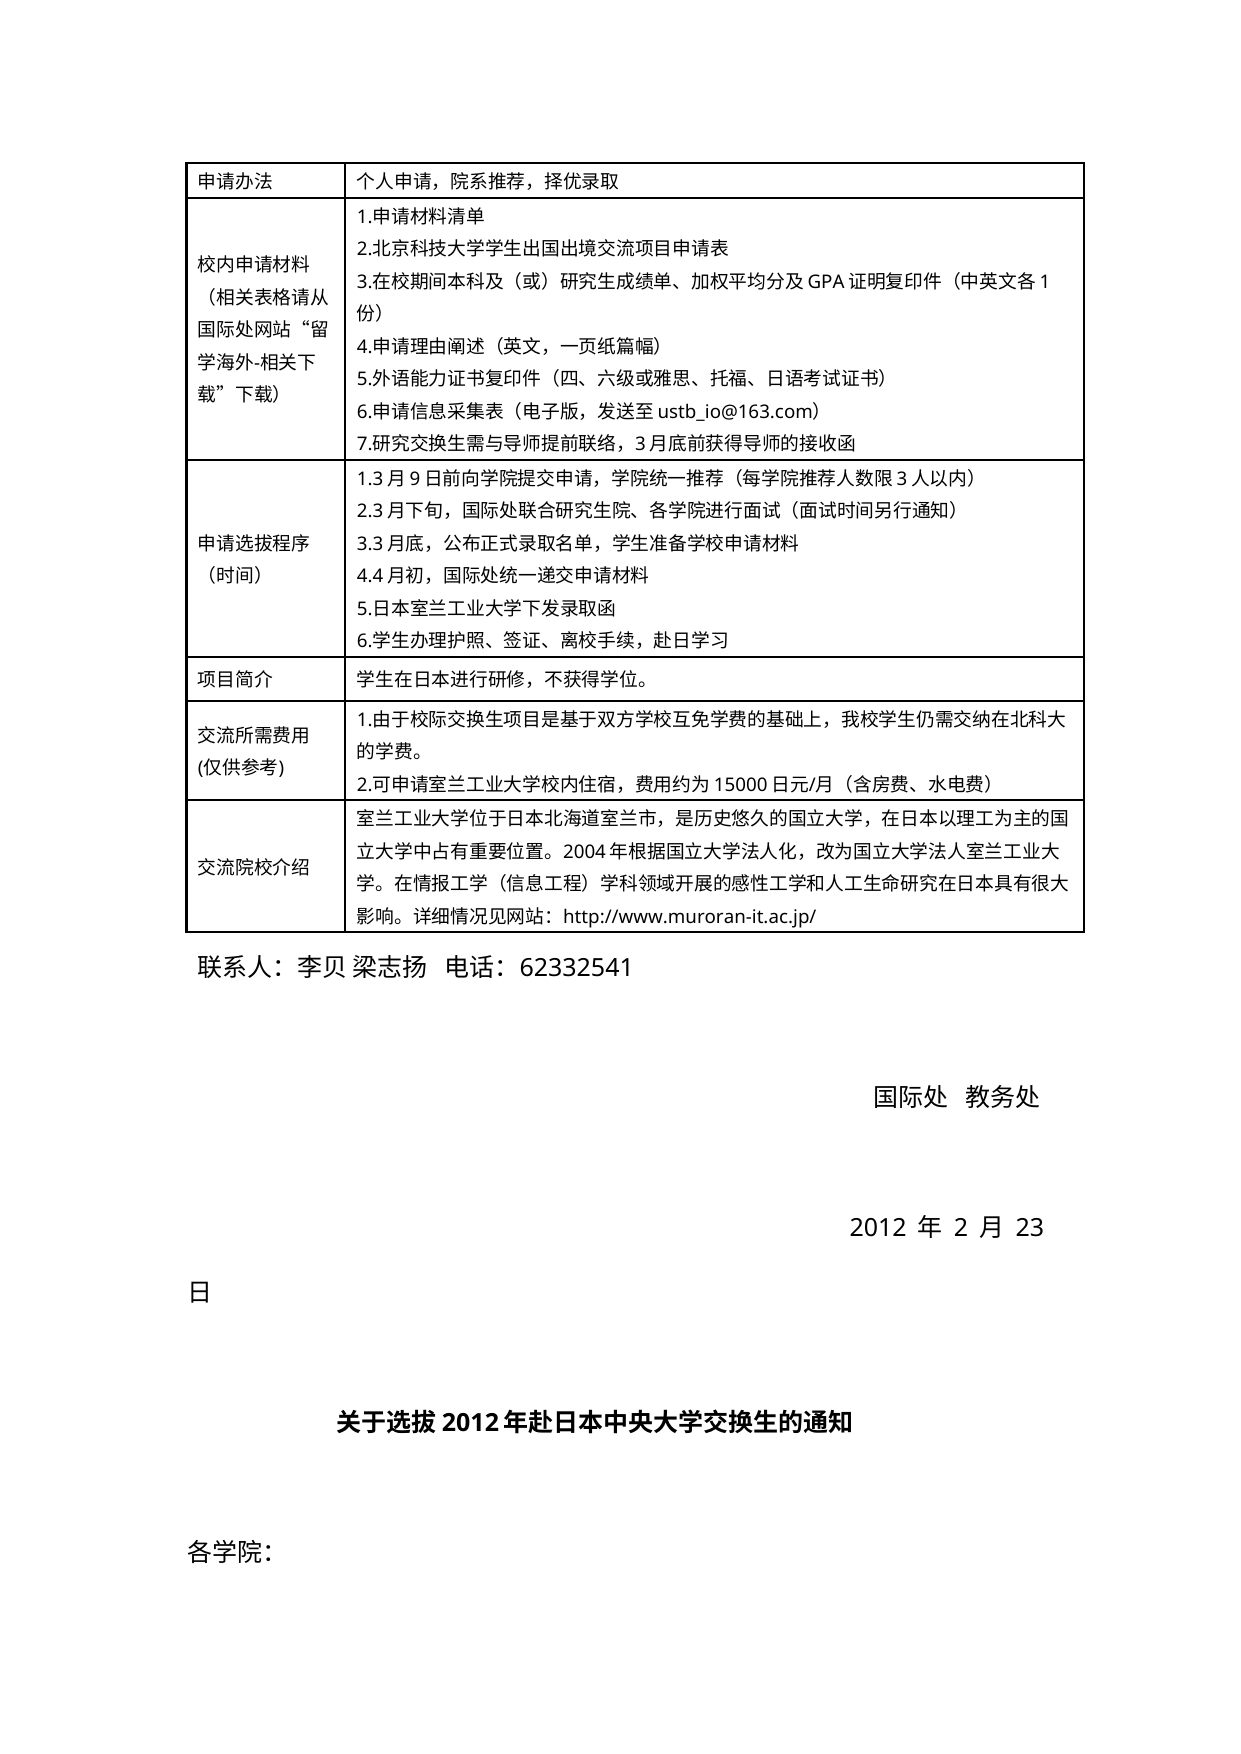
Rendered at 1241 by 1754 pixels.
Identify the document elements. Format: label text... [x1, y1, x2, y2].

table_cell 申请选拔程序 （时间） [188, 461, 344, 656]
table_cell 个人申请，院系推荐，择优录取 [346, 164, 1083, 197]
text 各学院： [187, 1518, 1003, 1583]
table_cell 项目简介 [188, 658, 344, 699]
text 国际处 教务处 [197, 1063, 1040, 1128]
table_cell 学生在日本进行研修，不获得学位。 [346, 658, 1083, 699]
table_cell 室兰工业大学位于日本北海道室兰市，是历史悠久的国立大学，在日本以理工为主的国立大学中占有重要位置。2004年根据国立大学法人化，改为国立大学法人室兰工业大学。在情报工学（信息工程）学科领域开展的感性工学和人工生命研究在日本具有很大影响。详细情况见网站：http://www.muroran-it.ac.jp/ [346, 801, 1083, 931]
table_cell 交流院校介绍 [188, 801, 344, 931]
table_cell 申请办法 [188, 164, 344, 197]
text 联系人：李贝 梁志扬 电话：62332541 [197, 933, 1053, 998]
table_cell 1.申请材料清单 2.北京科技大学学生出国出境交流项目申请表 3.在校期间本科及（或）研究生成绩单、加权平均分及GPA证明复印件（中英文各1份） 4.申请理由阐述（英文，一页纸篇幅） 5.外语能力证书复印件（四、六级或雅思、托福、日语考试证书） 6.申请信息采集表（电子版，发送至ustb_io@163.com） 7.研究交换生需与导师提前联络，3月底前获得导师的接收函 [346, 199, 1083, 459]
text 关于选拔2012年赴日本中央大学交换生的通知 [187, 1388, 1003, 1453]
table_cell 交流所需费用 (仅供参考) [188, 702, 344, 799]
table_cell 校内申请材料 （相关表格请从国际处网站“留学海外-相关下载”下载） [188, 199, 344, 459]
table_cell 1.由于校际交换生项目是基于双方学校互免学费的基础上，我校学生仍需交纳在北科大的学费。 2.可申请室兰工业大学校内住宿，费用约为15000日元/月（含房费、水电费） [346, 702, 1083, 799]
text 2012年2月23日 [187, 1193, 1044, 1323]
table_cell 1.3月9日前向学院提交申请，学院统一推荐（每学院推荐人数限3人以内） 2.3月下旬，国际处联合研究生院、各学院进行面试（面试时间另行通知） 3.3月底，公布正式录取名单，学生准备学校申请材料 4.4月初，国际处统一递交申请材料 5.日本室兰工业大学下发录取函 6.学生办理护照、签证、离校手续，赴日学习 [346, 461, 1083, 656]
